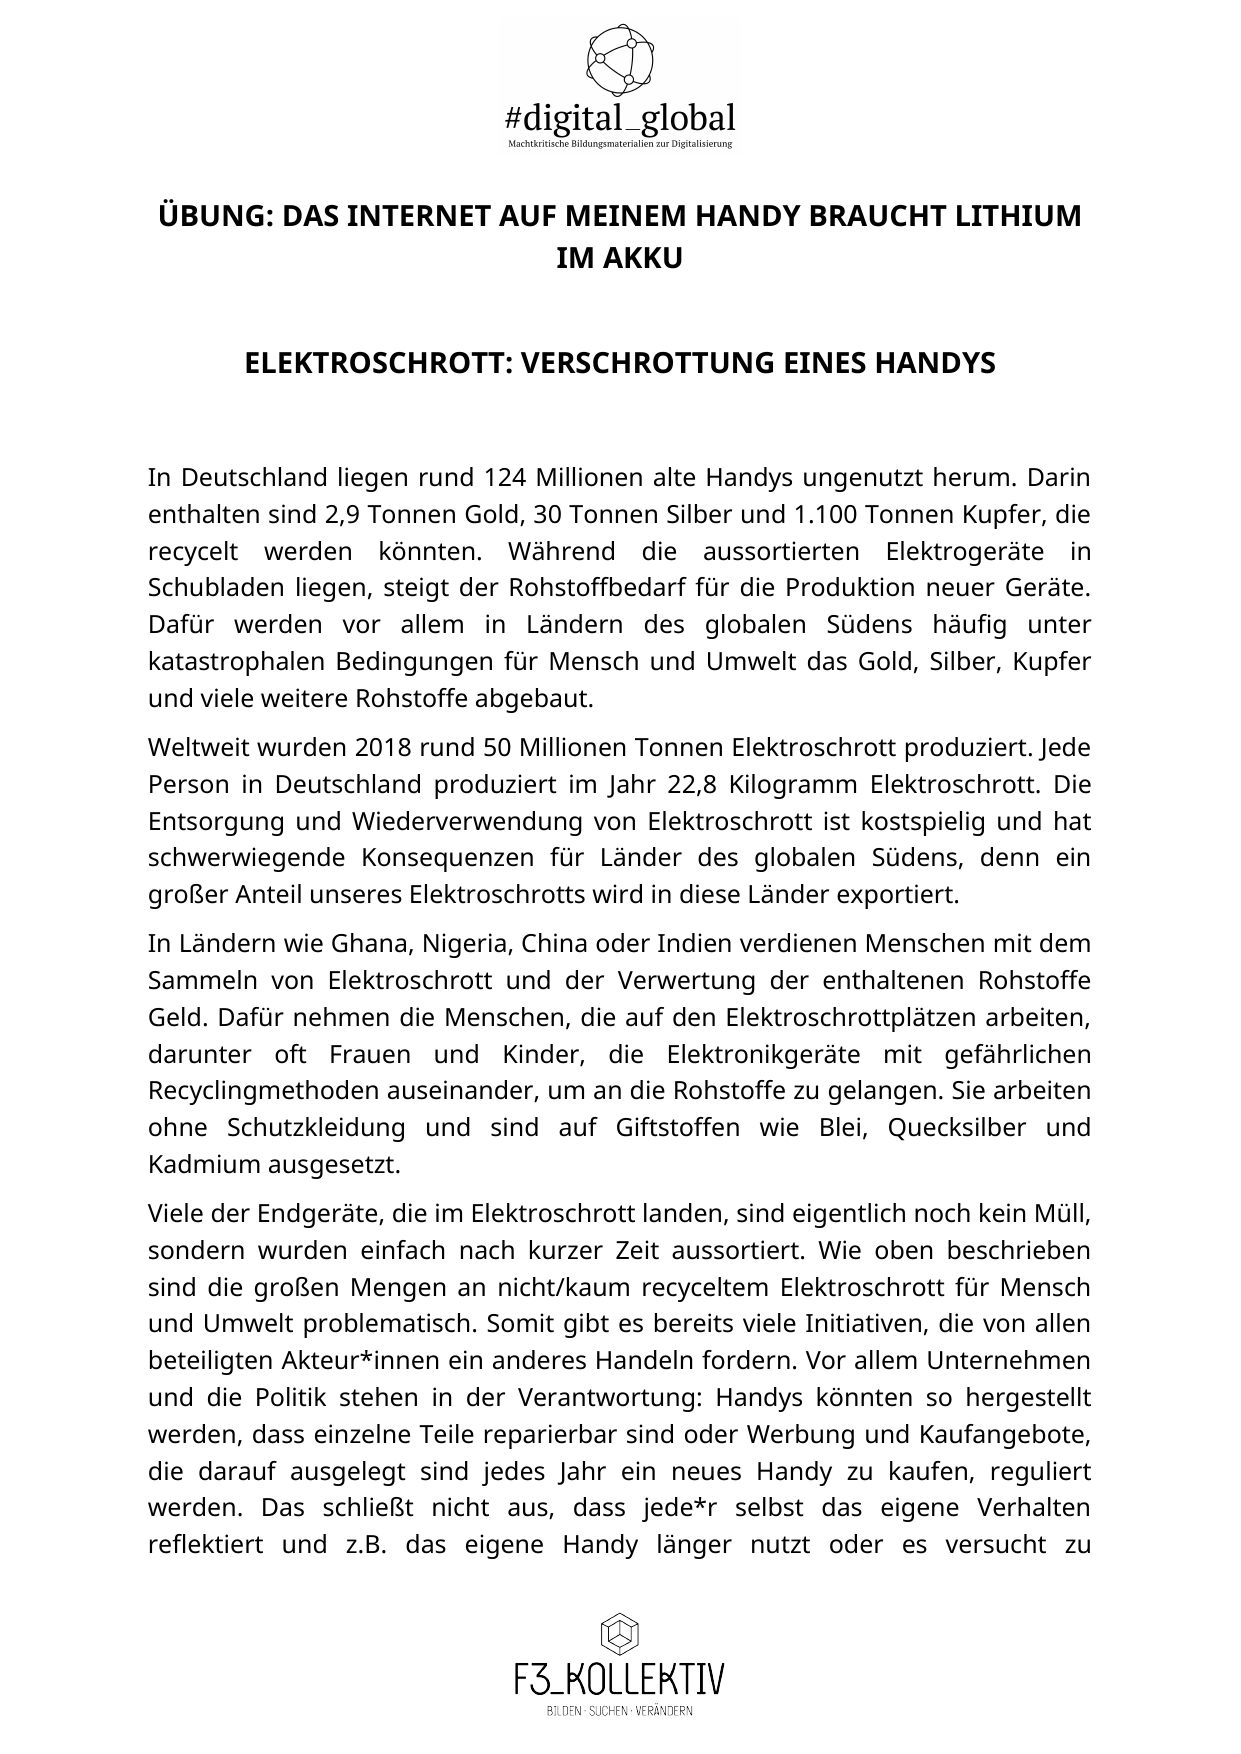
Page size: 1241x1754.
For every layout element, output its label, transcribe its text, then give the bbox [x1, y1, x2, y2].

text In Deutschland liegen rund 124 Millionen alte Handys ungenutzt herum. Darin enthalten sind 2,9 Tonnen Gold, 30 Tonnen Silber und 1.100 Tonnen Kupfer, die recycelt werden könnten. Während die aussortierten Elektrogeräte in Schubladen liegen, steigt der Rohstoffbedarf für die Produktion neuer Geräte. Dafür werden vor allem in Ländern des globalen Südens häufig unter katastrophalen Bedingungen für Mensch und Umwelt das Gold, Silber, Kupfer und viele weitere Rohstoffe abgebaut. [148, 460, 1093, 714]
text Übung: Das Internet auf meinem handy braucht lithium im Akku [148, 195, 1093, 277]
text Weltweit wurden 2018 rund 50 Millionen Tonnen Elektroschrott produziert. Jede Person in Deutschland produziert im Jahr 22,8 Kilogramm Elektroschrott. Die Entsorgung und Wiederverwendung von Elektroschrott ist kostspielig und hat schwerwiegende Konsequenzen für Länder des globalen Südens, denn ein großer Anteil unseres Elektroschrotts wird in diese Länder exportiert. [148, 729, 1093, 911]
picture [509, 1607, 731, 1722]
text In Ländern wie Ghana, Nigeria, China oder Indien verdienen Menschen mit dem Sammeln von Elektroschrott und der Verwertung der enthaltenen Rohstoffe Geld. Dafür nehmen die Menschen, die auf den Elektroschrottplätzen arbeiten, darunter oft Frauen und Kinder, die Elektronikgeräte mit gefährlichen Recyclingmethoden auseinander, um an die Rohstoffe zu gelangen. Sie arbeiten ohne Schutzkleidung und sind auf Giftstoffen wie Blei, Quecksilber und Kadmium ausgesetzt. [148, 926, 1093, 1181]
text Elektroschrott: Verschrottung eines Handys [148, 342, 1093, 382]
picture [498, 17, 743, 155]
